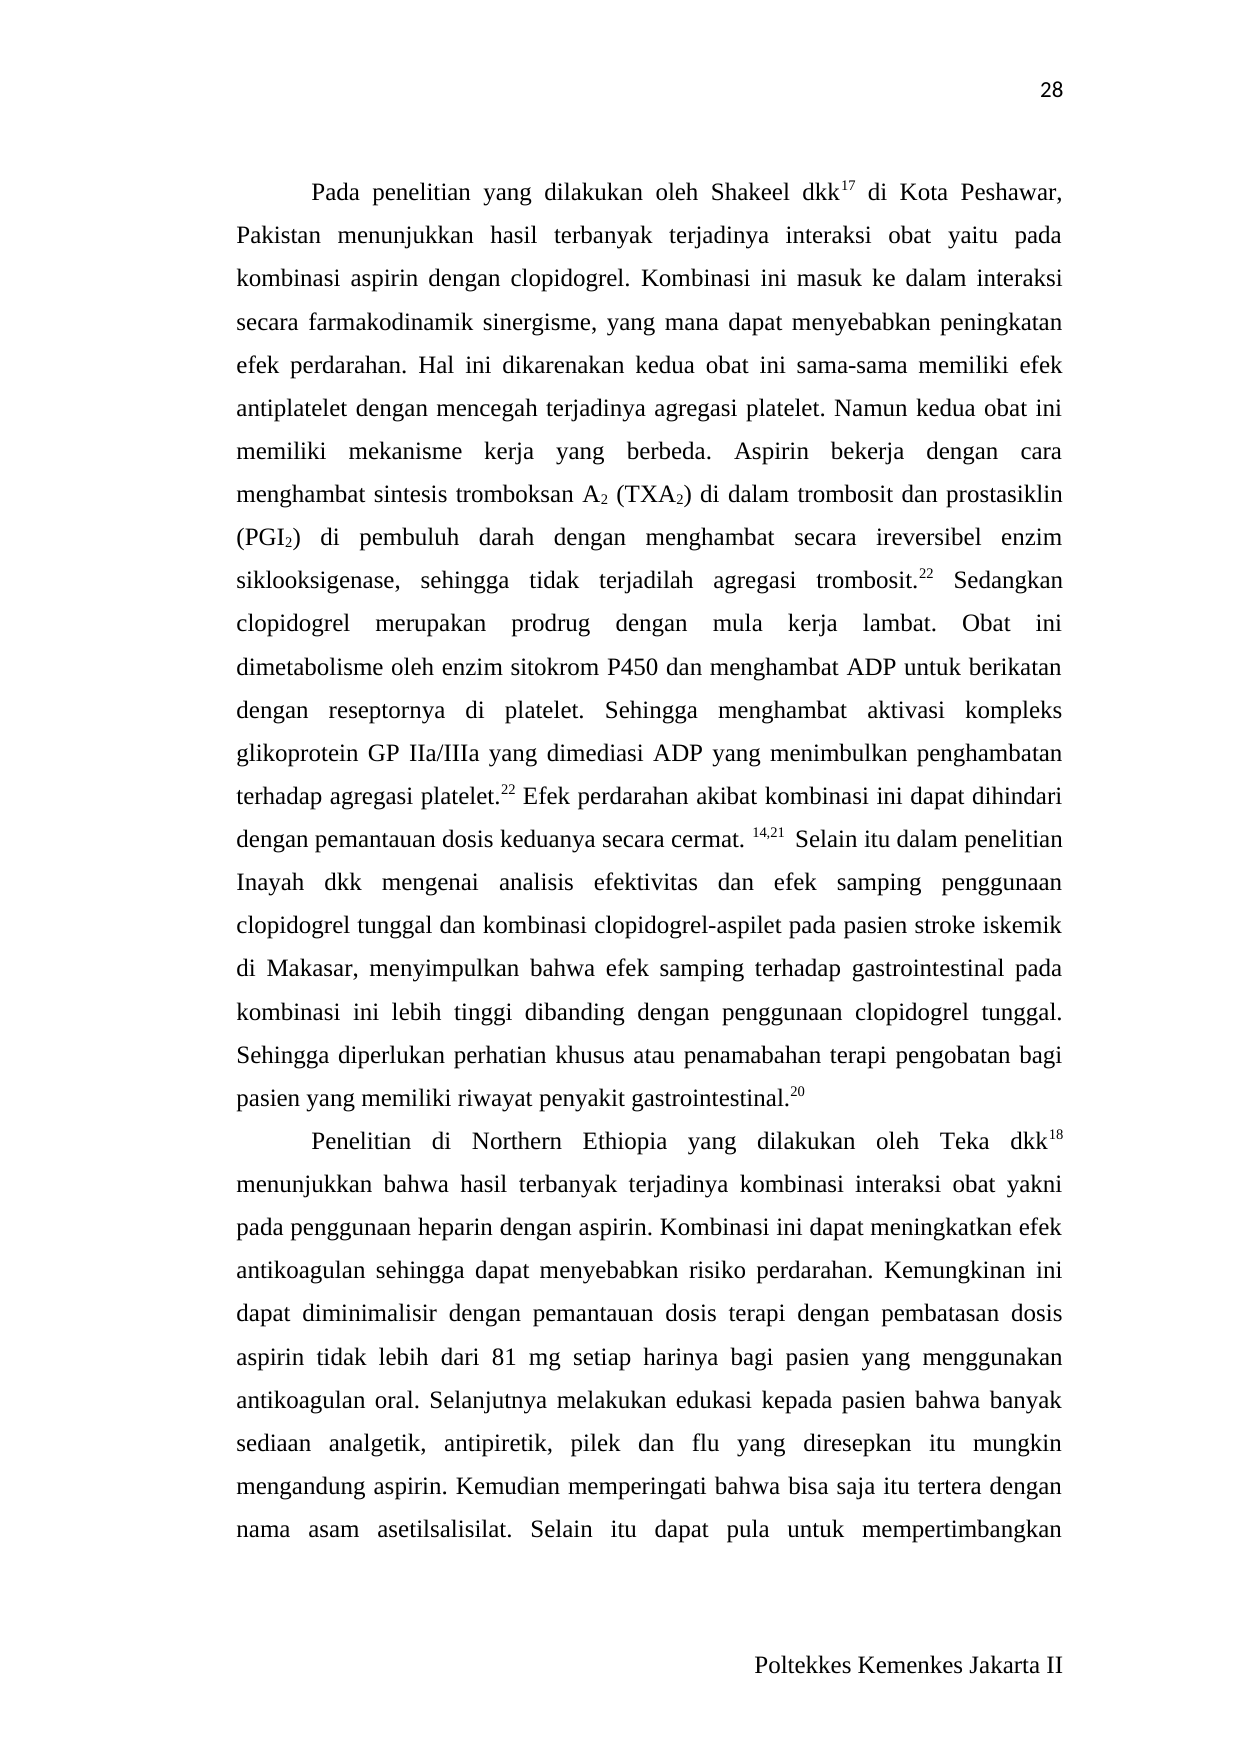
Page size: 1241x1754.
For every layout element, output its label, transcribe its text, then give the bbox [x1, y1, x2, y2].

text Pada penelitian yang dilakukan oleh Shakeel dkk17 di Kota Peshawar, Pakistan menunjukkan hasil terbanyak terjadinya interaksi obat yaitu pada kombinasi aspirin dengan clopidogrel. Kombinasi ini masuk ke dalam interaksi secara farmakodinamik sinergisme, yang mana dapat menyebabkan peningkatan efek perdarahan. Hal ini dikarenakan kedua obat ini sama-sama memiliki efek antiplatelet dengan mencegah terjadinya agregasi platelet. Namun kedua obat ini memiliki mekanisme kerja yang berbeda. Aspirin bekerja dengan cara menghambat sintesis tromboksan A2 (TXA2) di dalam trombosit dan prostasiklin (PGI2) di pembuluh darah dengan menghambat secara ireversibel enzim siklooksigenase, sehingga tidak terjadilah agregasi trombosit.22 Sedangkan clopidogrel merupakan prodrug dengan mula kerja lambat. Obat ini dimetabolisme oleh enzim sitokrom P450 dan menghambat ADP untuk berikatan dengan reseptornya di platelet. Sehingga menghambat aktivasi kompleks glikoprotein GP IIa/IIIa yang dimediasi ADP yang menimbulkan penghambatan terhadap agregasi platelet.22 Efek perdarahan akibat kombinasi ini dapat dihindari dengan pemantauan dosis keduanya secara cermat. 14,21 Selain itu dalam penelitian Inayah dkk mengenai analisis efektivitas dan efek samping penggunaan clopidogrel tunggal dan kombinasi clopidogrel-aspilet pada pasien stroke iskemik di Makasar, menyimpulkan bahwa efek samping terhadap gastrointestinal pada kombinasi ini lebih tinggi dibanding dengan penggunaan clopidogrel tunggal. Sehingga diperlukan perhatian khusus atau penamabahan terapi pengobatan bagi pasien yang memiliki riwayat penyakit gastrointestinal.20 [236, 177, 1063, 1112]
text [236, 1126, 1063, 1543]
